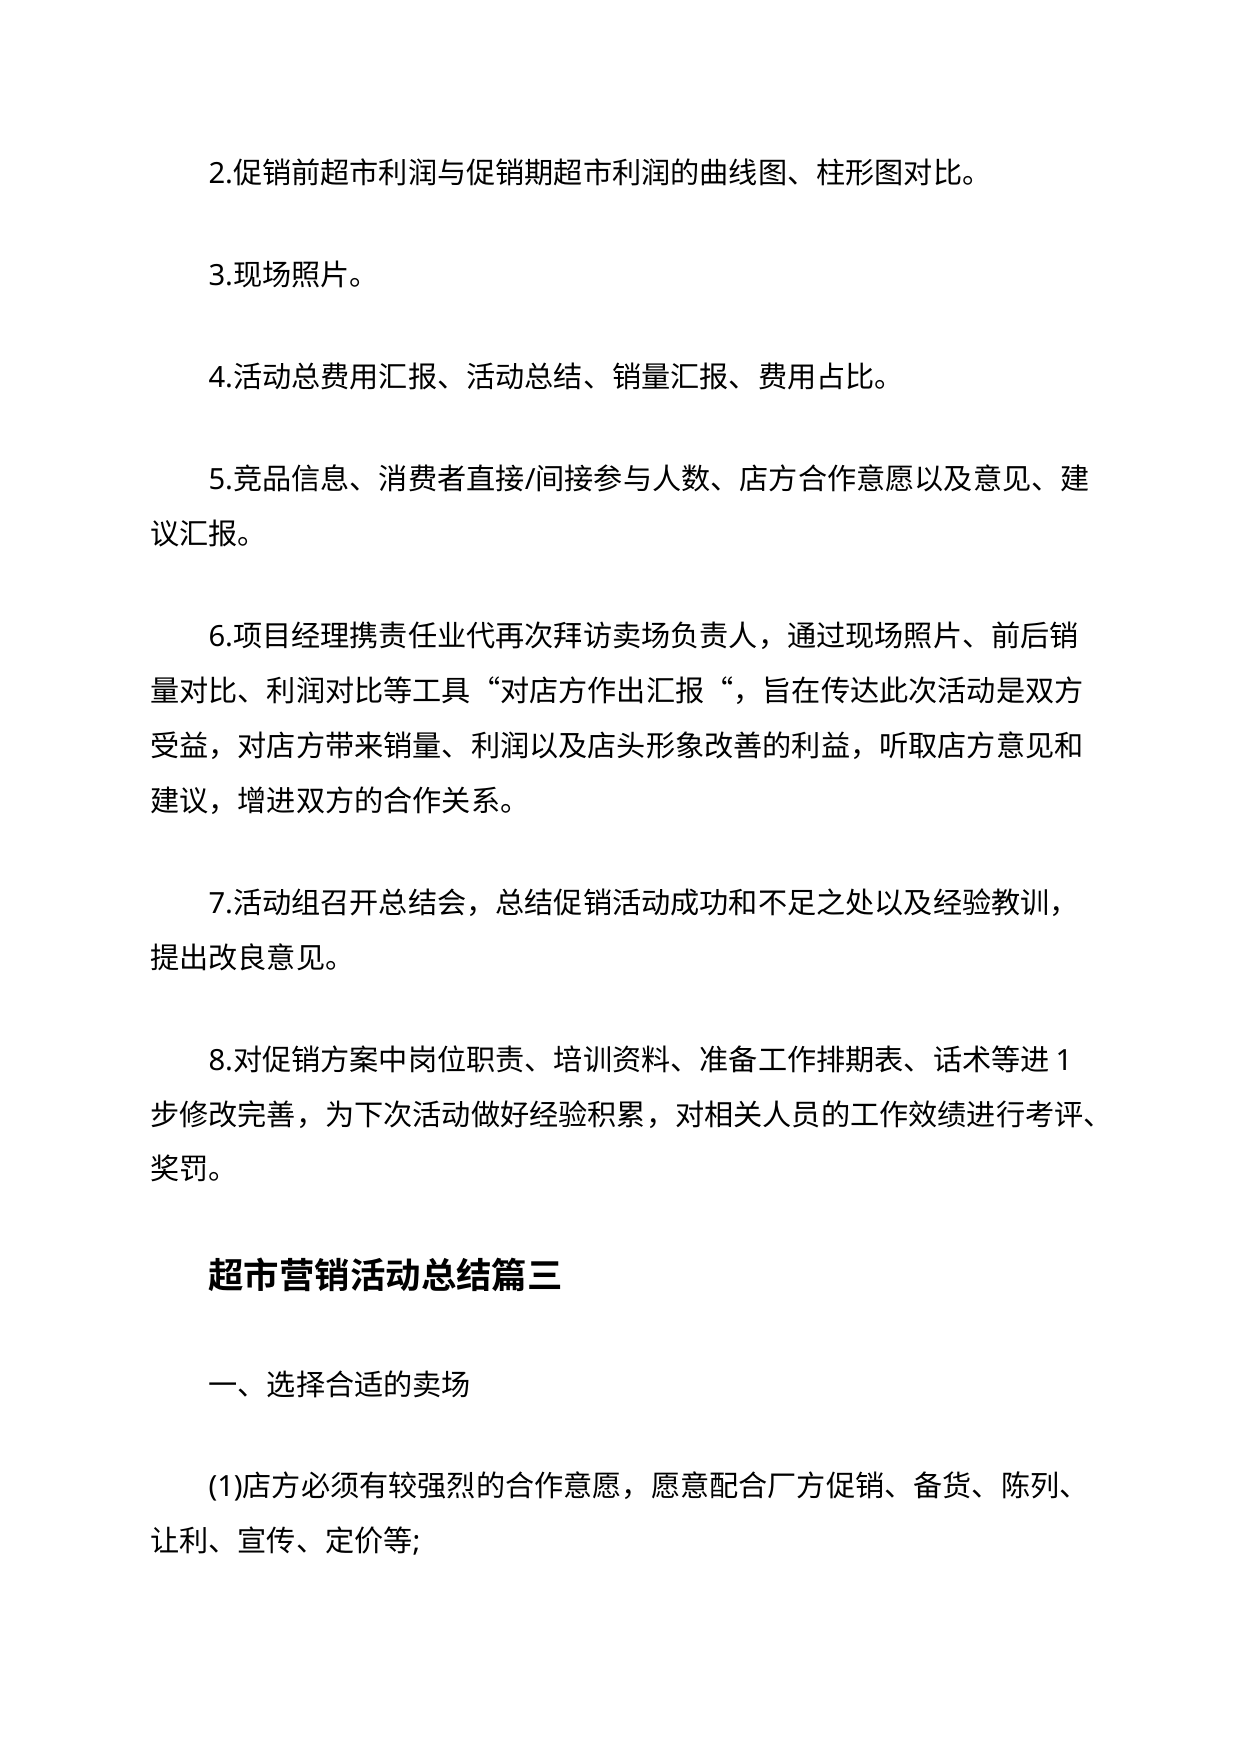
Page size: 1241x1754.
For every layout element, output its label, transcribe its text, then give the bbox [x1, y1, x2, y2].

text 6.项目经理携责任业代再次拜访卖场负责人，通过现场照片、前后销量对比、利润对比等工具“对店方作出汇报“，旨在传达此次活动是双方受益，对店方带来销量、利润以及店头形象改善的利益，听取店方意见和建议，增进双方的合作关系。 [150, 613, 1090, 820]
text 8.对促销方案中岗位职责、培训资料、准备工作排期表、话术等进1步修改完善，为下次活动做好经验积累，对相关人员的工作效绩进行考评、奖罚。 [150, 1036, 1090, 1188]
text 7.活动组召开总结会，总结促销活动成功和不足之处以及经验教训，提出改良意见。 [150, 879, 1090, 977]
text 4.活动总费用汇报、活动总结、销量汇报、费用占比。 [150, 354, 1090, 396]
text 超市营销活动总结篇三 [150, 1248, 1090, 1299]
text 5.竞品信息、消费者直接/间接参与人数、店方合作意愿以及意见、建议汇报。 [150, 456, 1090, 553]
text (1)店方必须有较强烈的合作意愿，愿意配合厂方促销、备货、陈列、让利、宣传、定价等; [150, 1463, 1090, 1560]
text 3.现场照片。 [150, 252, 1090, 294]
text 2.促销前超市利润与促销期超市利润的曲线图、柱形图对比。 [150, 150, 1090, 192]
text 一、选择合适的卖场 [150, 1361, 1090, 1403]
